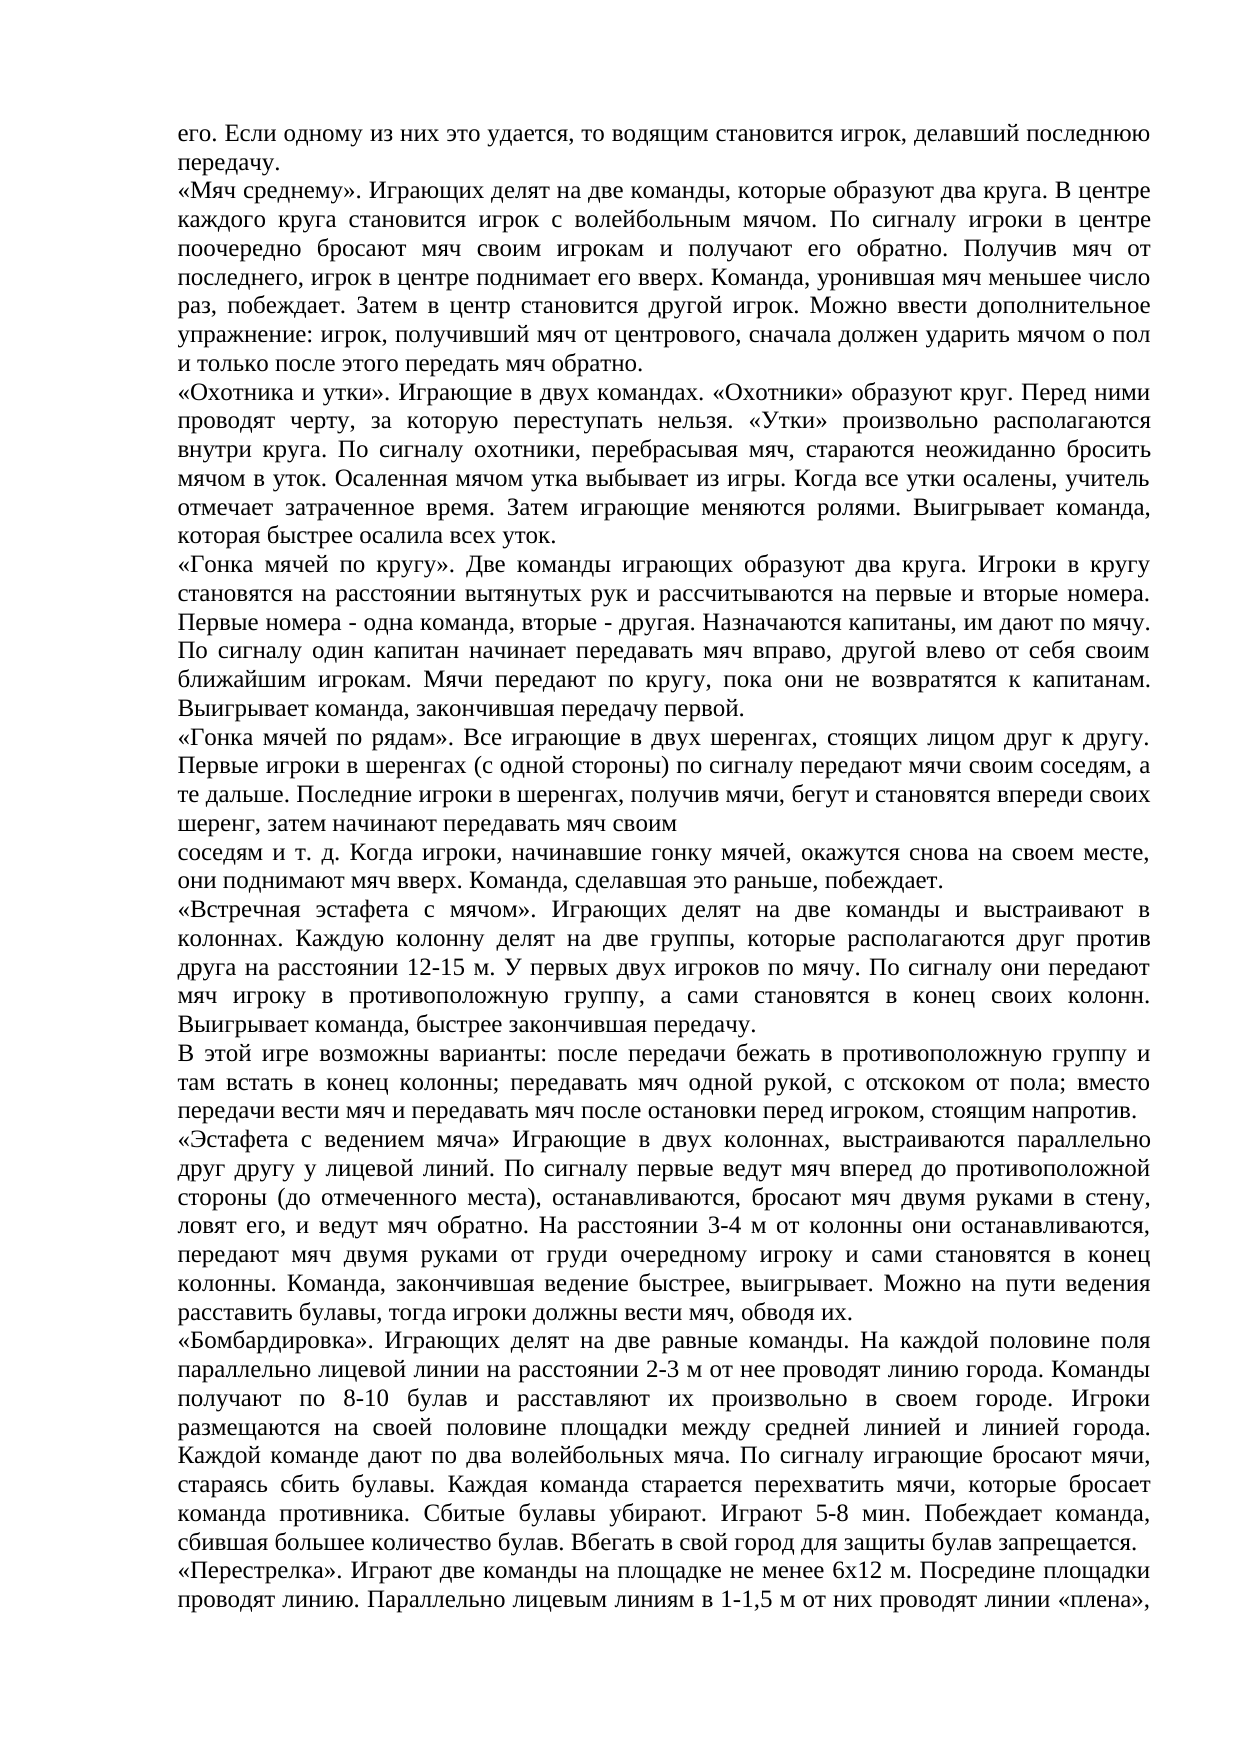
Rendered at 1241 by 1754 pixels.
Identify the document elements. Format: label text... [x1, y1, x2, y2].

text «Встречная эстафета с мячом». Играющих делят на две команды и выстраивают в колоннах. Каждую колонну делят на две группы, которые располагаются друг против друга на расстоянии 12-15 м. У первых двух игроков по мячу. По сигналу они передают мяч игроку в противоположную группу, а сами становятся в конец своих колонн. Выигрывает команда, быстрее закончившая передачу. [177, 894, 1152, 1038]
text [177, 1556, 1152, 1613]
text «Эстафета с ведением мяча» Играющие в двух колоннах, выстраиваются параллельно друг другу у лицевой линий. По сигналу первые ведут мяч вперед до противоположной стороны (до отмеченного места), останавливаются, бросают мяч двумя руками в стену, ловят его, и ведут мяч обратно. На расстоянии 3-4 м от колонны они останавливаются, передают мяч двумя руками от груди очередному игроку и сами становятся в конец колонны. Команда, закончившая ведение быстрее, выигрывает. Можно на пути ведения расставить булавы, тогда игроки должны вести мяч, обводя их. [177, 1124, 1152, 1326]
text «Мяч среднему». Играющих делят на две команды, которые образуют два круга. В центре каждого круга становится игрок с волейбольным мячом. По сигналу игроки в центре поочередно бросают мяч своим игрокам и получают его обратно. Получив мяч от последнего, игрок в центре поднимает его вверх. Команда, уронившая мяч меньшее число раз, побеждает. Затем в центр становится другой игрок. Можно ввести дополнительное упражнение: игрок, получивший мяч от центрового, сначала должен ударить мячом о пол и только после этого передать мяч обратно. [177, 176, 1152, 377]
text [177, 118, 1152, 176]
text «Бомбардировка». Играющих делят на две равные команды. На каждой половине поля параллельно лицевой линии на расстоянии 2-3 м от нее проводят линию города. Команды получают по 8-10 булав и расставляют их произвольно в своем городе. Игроки размещаются на своей половине площадки между средней линией и линией города. Каждой команде дают по два волейбольных мяча. По сигналу играющие бросают мячи, стараясь сбить булавы. Каждая команда старается перехватить мячи, которые бросает команда противника. Сбитые булавы убирают. Играют 5-8 мин. Побеждает команда, сбившая большее количество булав. Вбегать в свой город для защиты булав запрещается. [177, 1326, 1152, 1556]
text «Гонка мячей по кругу». Две команды играющих образуют два круга. Игроки в кругу становятся на расстоянии вытянутых рук и рассчитываются на первые и вторые номера. Первые номера - одна команда, вторые - другая. Назначаются капитаны, им дают по мячу. По сигналу один капитан начинает передавать мяч вправо, другой влево от себя своим ближайшим игрокам. Мячи передают по кругу, пока они не возвратятся к капитанам. Выигрывает команда, закончившая передачу первой. [177, 549, 1152, 722]
text «Гонка мячей по рядам». Все играющие в двух шеренгах, стоящих лицом друг к другу. Первые игроки в шеренгах (с одной стороны) по сигналу передают мячи своим соседям, а те дальше. Последние игроки в шеренгах, получив мячи, бегут и становятся впереди своих шеренг, затем начинают передавать мяч своим [177, 722, 1152, 837]
text «Охотника и утки». Играющие в двух командах. «Охотники» образуют круг. Перед ними проводят черту, за которую переступать нельзя. «Утки» произвольно располагаются внутри круга. По сигналу охотники, перебрасывая мяч, стараются неожиданно бросить мячом в уток. Осаленная мячом утка выбывает из игры. Когда все утки осалены, учитель отмечает затраченное время. Затем играющие меняются ролями. Выигрывает команда, которая быстрее осалила всех уток. [177, 377, 1152, 549]
text В этой игре возможны варианты: после передачи бежать в противоположную группу и там встать в конец колонны; передавать мяч одной рукой, с отскоком от пола; вместо передачи вести мяч и передавать мяч после остановки перед игроком, стоящим напротив. [177, 1038, 1152, 1124]
text соседям и т. д. Когда игроки, начинавшие гонку мячей, окажутся снова на своем месте, они поднимают мяч вверх. Команда, сделавшая это раньше, побеждает. [177, 837, 1152, 894]
